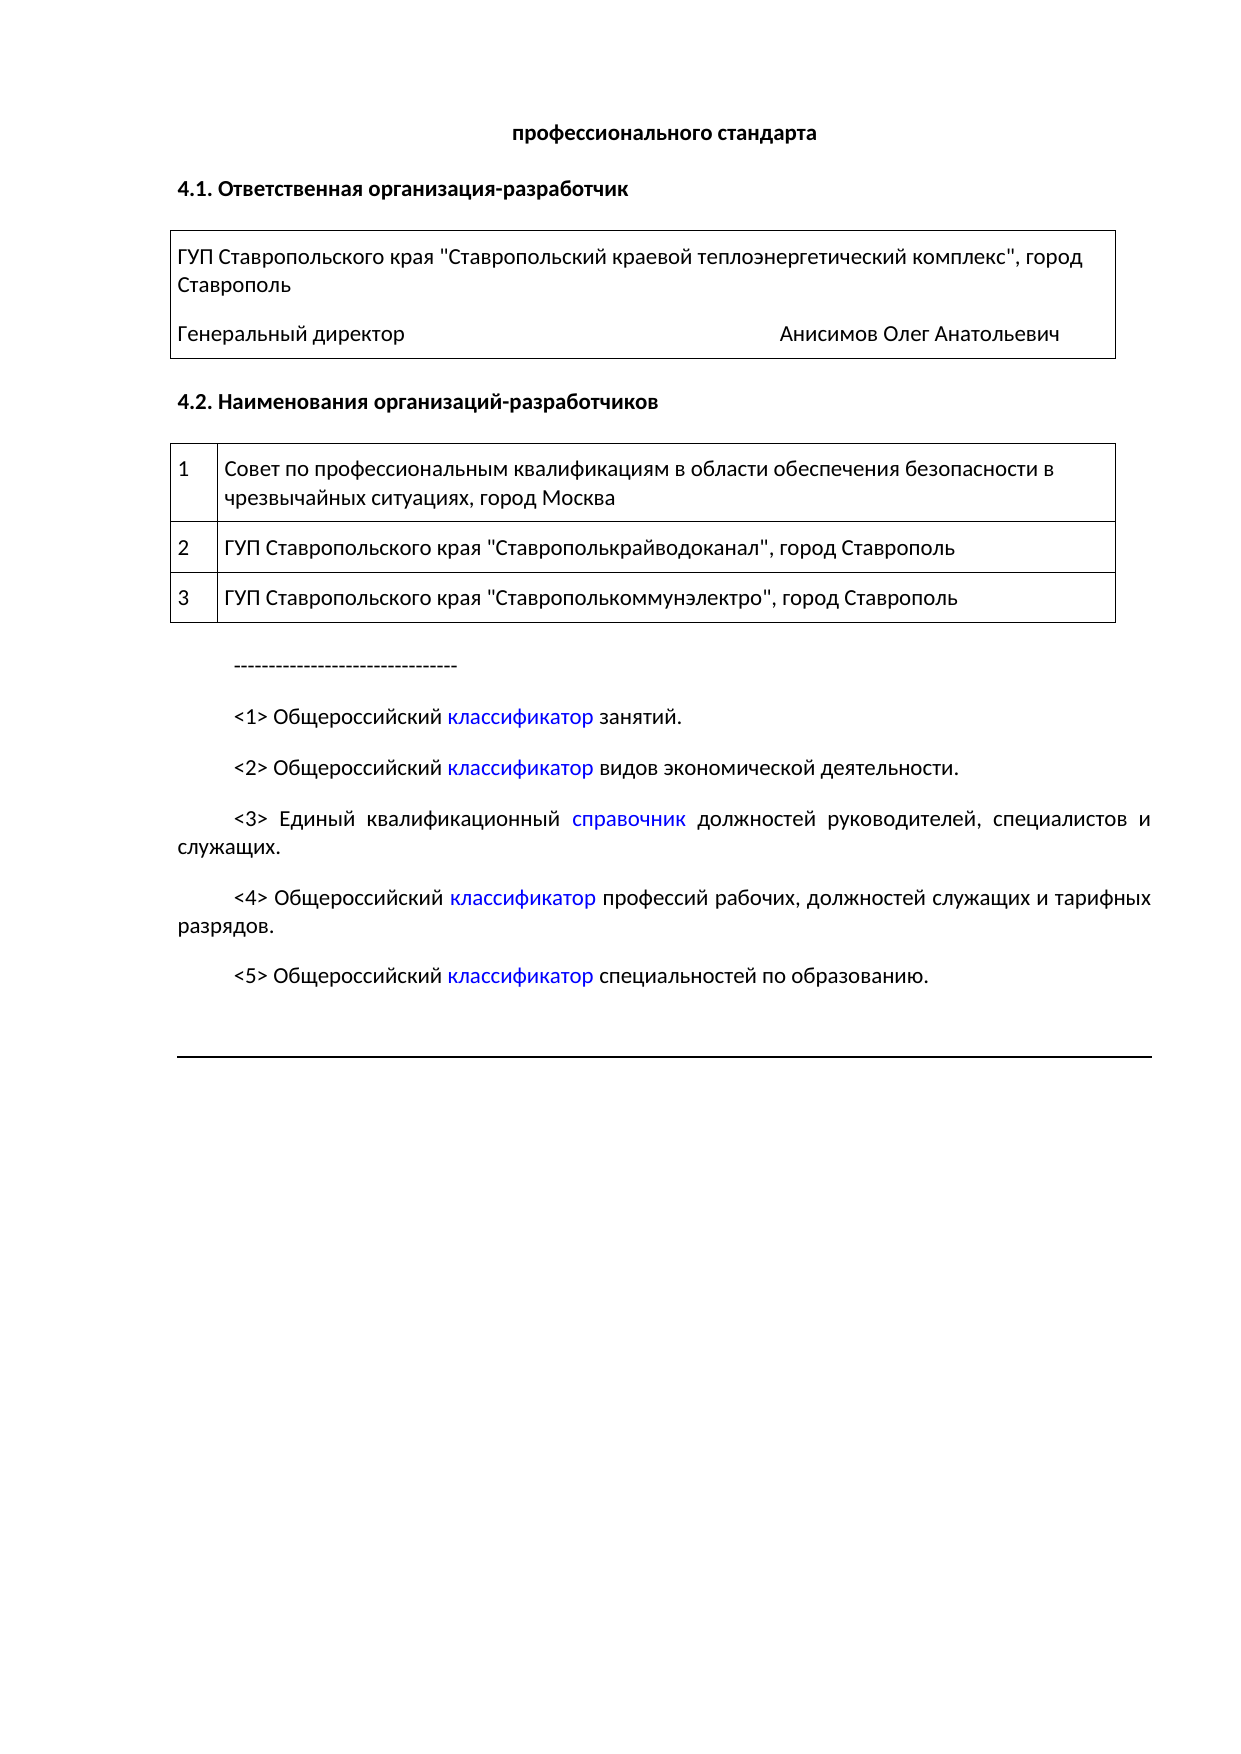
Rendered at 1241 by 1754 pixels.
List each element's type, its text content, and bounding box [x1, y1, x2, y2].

table_cell ГУП Ставропольского края "Ставрополькоммунэлектро", город Ставрополь [218, 573, 1115, 622]
text <2> Общероссийский классификатор видов экономической деятельности. [177, 753, 1152, 781]
table_cell ГУП Ставропольского края "Ставрополькрайводоканал", город Ставрополь [218, 522, 1115, 572]
text <5> Общероссийский классификатор специальностей по образованию. [177, 962, 1152, 990]
text <3> Единый квалификационный справочник должностей руководителей, специалистов и служащих. [177, 804, 1152, 860]
table_cell 3 [171, 573, 217, 622]
title 4.2. Наименования организаций-разработчиков [177, 387, 1152, 415]
title 4.1. Ответственная организация-разработчик [177, 174, 1152, 202]
table_header 1 [171, 444, 217, 521]
table_cell Анисимов Олег Анатольевич [773, 309, 1115, 358]
title профессионального стандарта [177, 118, 1152, 146]
text <4> Общероссийский классификатор профессий рабочих, должностей служащих и тарифных разрядов. [177, 883, 1152, 939]
table_cell Генеральный директор [171, 309, 773, 358]
text -------------------------------- [177, 651, 1152, 679]
table_header Совет по профессиональным квалификациям в области обеспечения безопасности в чрезвычайных ситуациях, город Москва [218, 444, 1115, 521]
table_cell 2 [171, 522, 217, 572]
table_header ГУП Ставропольского края "Ставропольский краевой теплоэнергетический комплекс", город Ставрополь [171, 231, 1115, 308]
text <1> Общероссийский классификатор занятий. [177, 702, 1152, 730]
